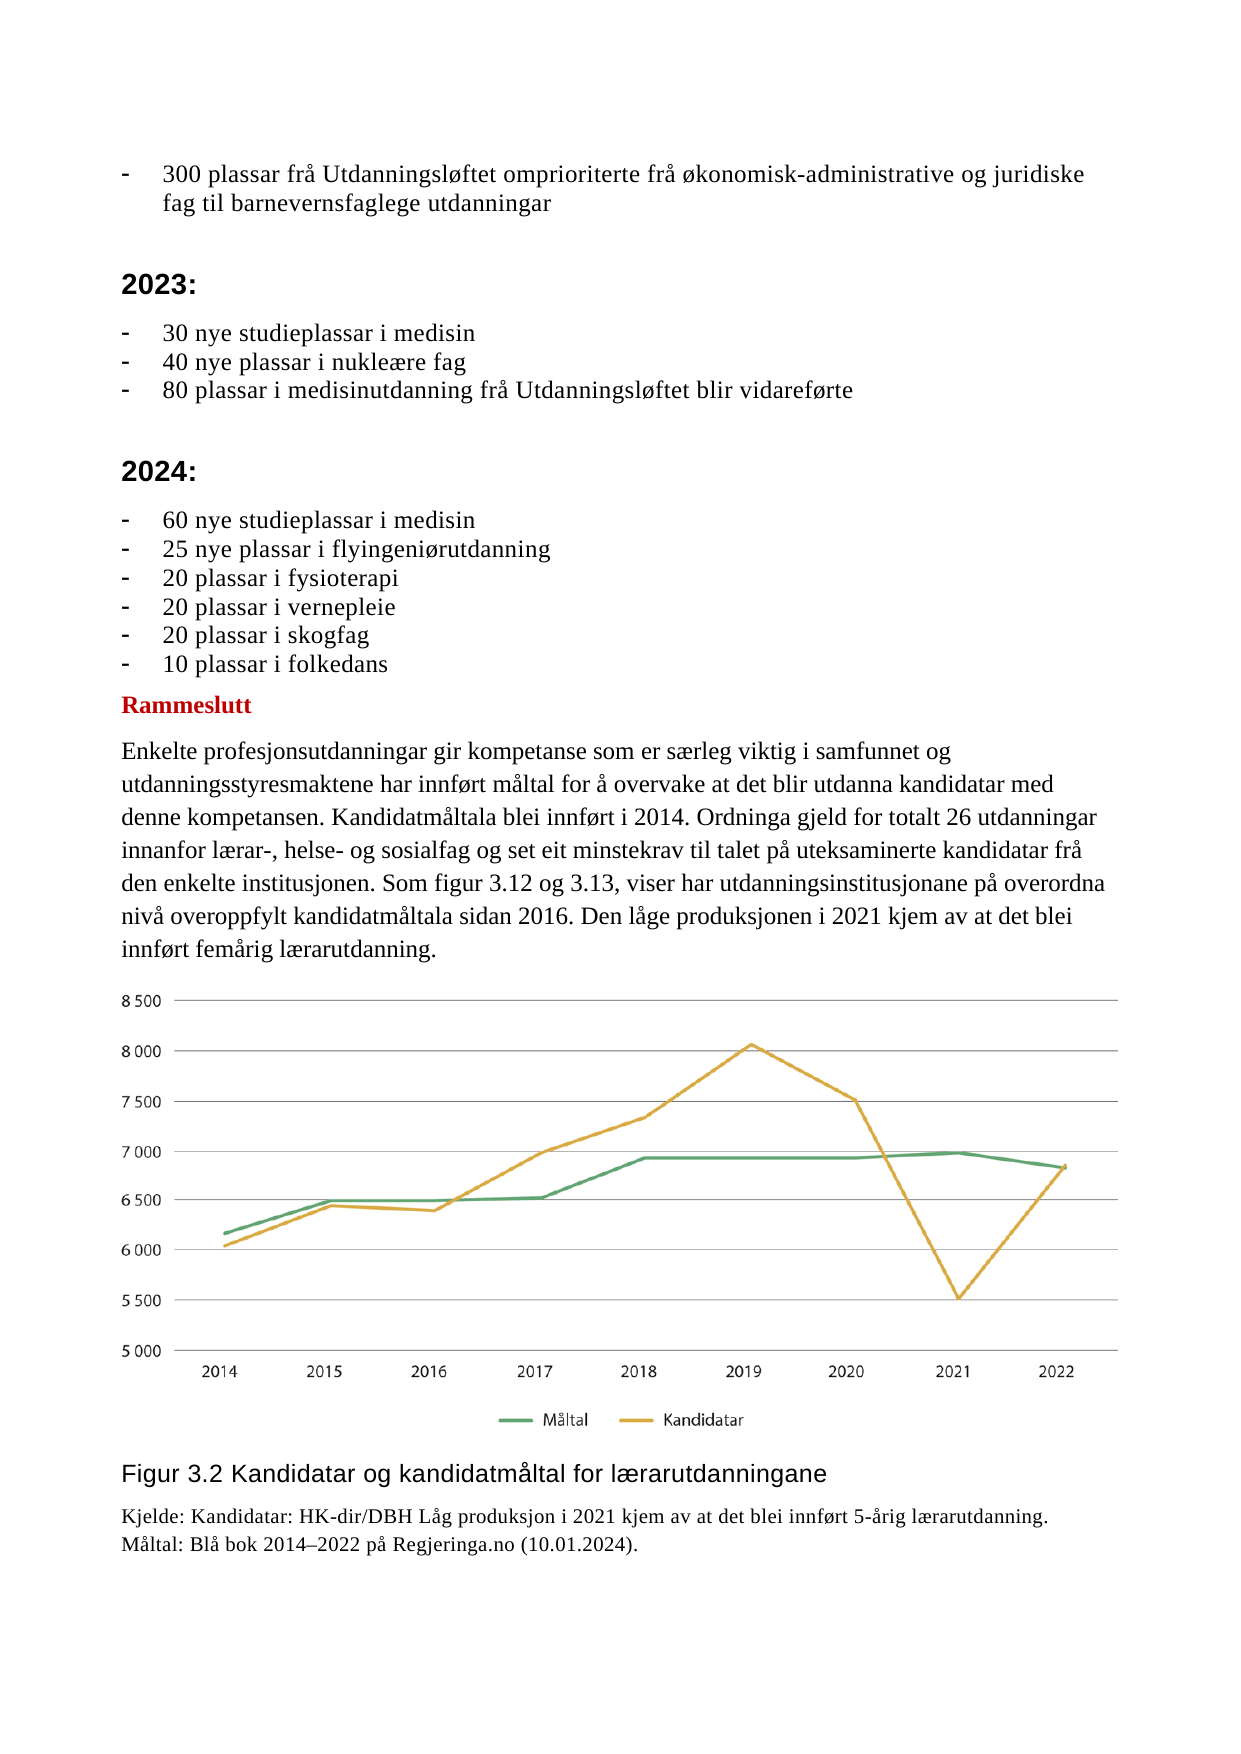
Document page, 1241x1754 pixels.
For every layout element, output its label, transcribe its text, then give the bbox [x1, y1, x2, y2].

text Enkelte profesjonsutdanningar gir kompetanse som er særleg viktig i samfunnet og utdanningsstyresmaktene har innført måltal for å overvake at det blir utdanna kandidatar med denne kompetansen. Kandidatmåltala blei innført i 2014. Ordninga gjeld for totalt 26 utdanningar innanfor lærar-, helse- og sosialfag og set eit minstekrav til talet på uteksaminerte kandidatar frå den enkelte institusjonen. Som figur 3.12 og 3.13, viser har utdanningsinstitusjonane på overordna nivå overoppfylt kandidatmåltala sidan 2016. Den låge produksjonen i 2021 kjem av at det blei innført femårig lærarutdanning. [121, 736, 1119, 963]
list 60 nye studieplassar i medisin [121, 505, 1119, 534]
subtitle 2024: [121, 454, 1119, 488]
list 20 plassar i skogfag [121, 620, 1119, 649]
text Kjelde: Kandidatar: HK-dir/DBH Låg produksjon i 2021 kjem av at det blei innført 5-årig lærarutdanning. Måltal: Blå bok 2014–2022 på Regjeringa.no (10.01.2024). [121, 1504, 1119, 1556]
list 30 nye studieplassar i medisin [121, 318, 1119, 347]
text Kandidatar og kandidatmåltal for lærarutdanningane [121, 1459, 1119, 1487]
list 20 plassar i fysioterapi [121, 563, 1119, 592]
list 80 plassar i medisinutdanning frå Utdanningsløftet blir vidareførte [121, 376, 1119, 404]
list 25 nye plassar i flyingeniørutdanning [121, 534, 1119, 563]
picture [121, 979, 1118, 1442]
list 300 plassar frå Utdanningsløftet omprioriterte frå økonomisk-administrative og juridiske fag til barnevernsfaglege utdanningar [121, 159, 1119, 217]
list 40 nye plassar i nukleære fag [121, 347, 1119, 376]
list 20 plassar i vernepleie [121, 592, 1119, 620]
text Rammeslutt [121, 690, 1119, 719]
list 10 plassar i folkedans [121, 649, 1119, 678]
subtitle 2023: [121, 267, 1119, 301]
